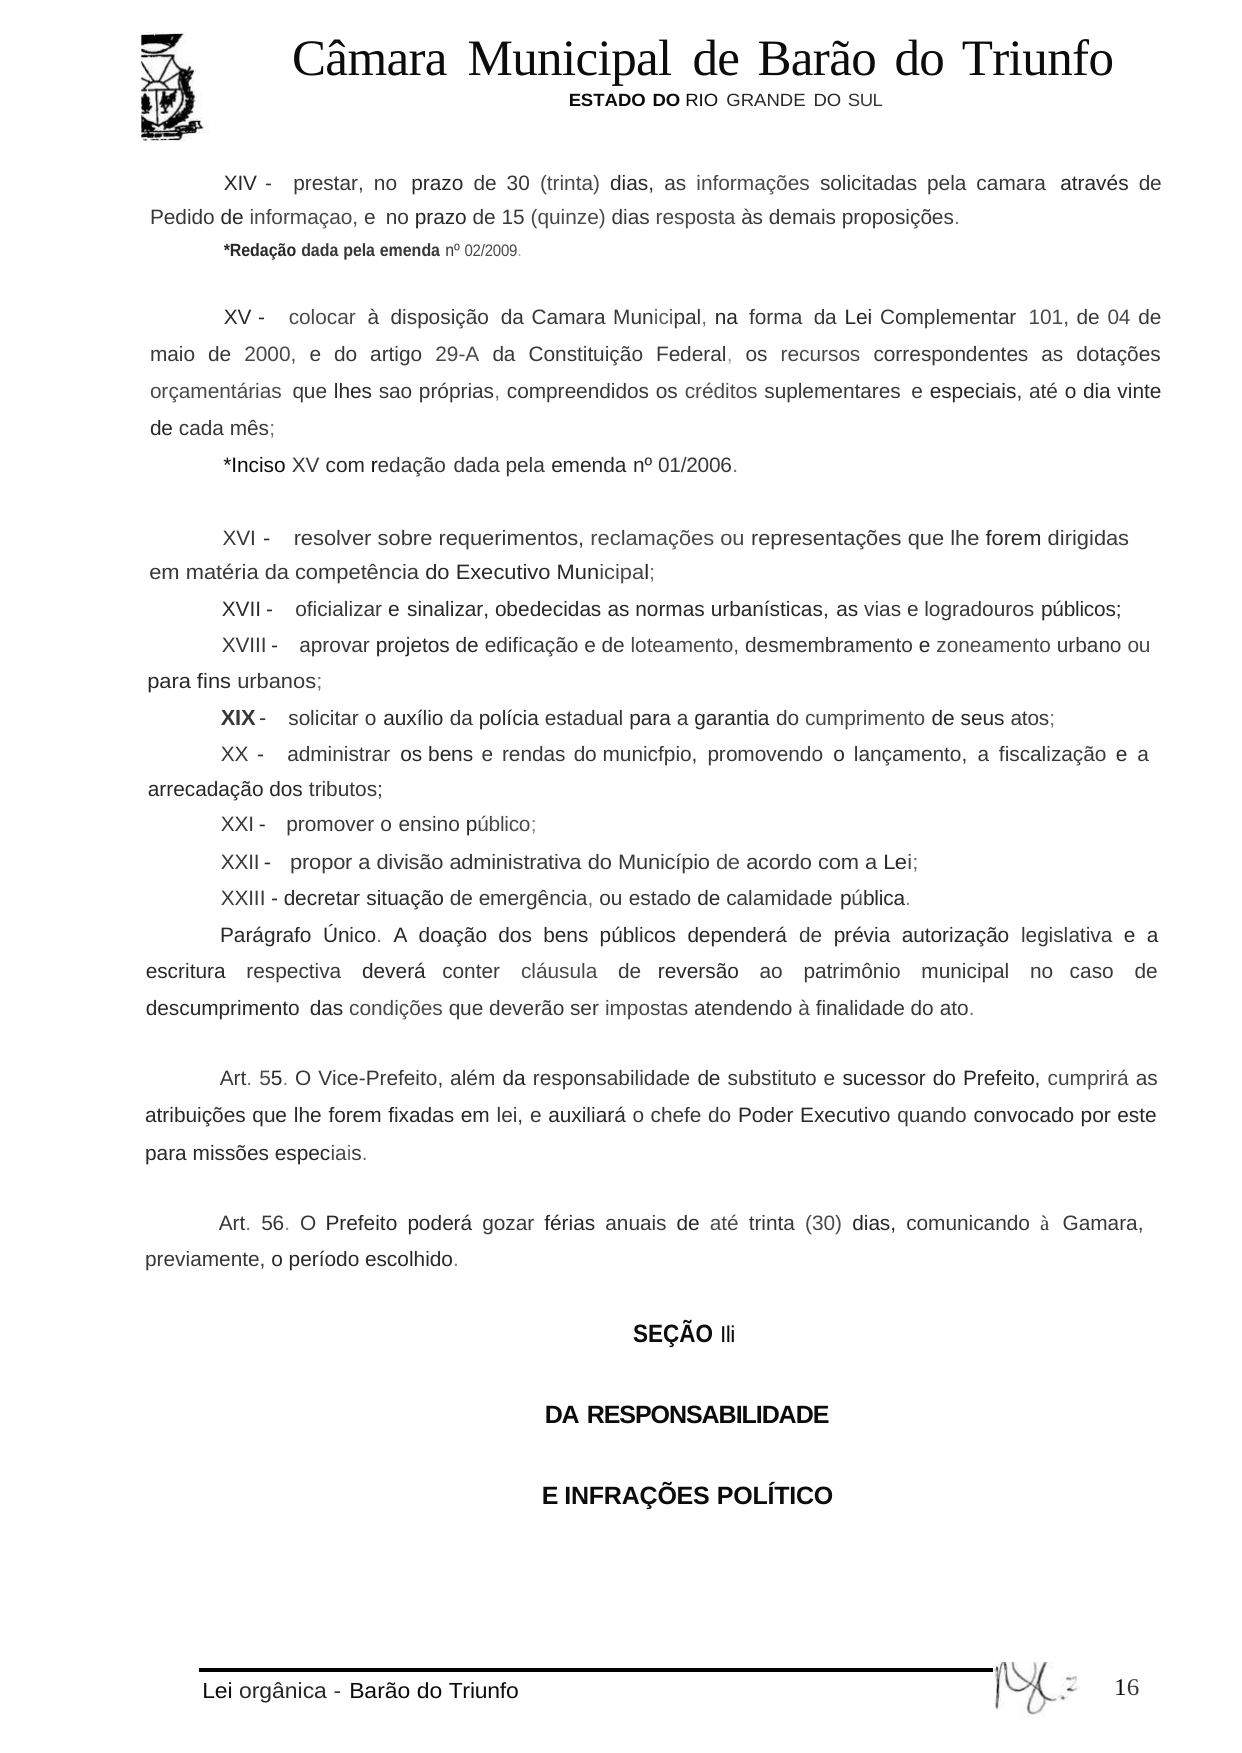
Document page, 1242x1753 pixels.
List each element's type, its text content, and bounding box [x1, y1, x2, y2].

text *Inciso XV com redação dada pela emenda nº 01/2006. [223, 453, 1242, 477]
list - promover o ensino público; [221, 812, 1242, 836]
text Câmara Municipal de Barão do Triunfo [164, 28, 1242, 86]
text Art. 56. O Prefeito poderá gozar férias anuais de até trinta (30) dias, comunicando à Gamara, previamente, o período escolhido. [145, 1210, 1242, 1271]
list - solicitar o auxílio da polícia estadual para a garantia do cumprimento de seus atos; [221, 705, 1242, 730]
text *Redação dada pela emenda nº 02/2009. [223, 239, 1242, 260]
text 16 [79, 1673, 993, 1700]
text Parágrafo Único. A doação dos bens públicos dependerá de prévia autorização legislativa e a escritura respectiva deverá conter cláusula de reversão ao patrimônio municipal no caso de descumprimento das condições que deverão ser impostas atendendo à finalidade do ato. [146, 923, 1158, 1019]
list - administrar os bens e rendas do municfpio, promovendo o lançamento, a fiscalização e a arrecadação dos tributos; [148, 742, 1159, 801]
picture [993, 1662, 1080, 1718]
text ESTADO DO RIO GRANDE DO SUL [568, 90, 1242, 110]
picture [141, 32, 210, 141]
list - colocar à disposição da Camara Municipal, na forma da Lei Complementar 101, de 04 de maio de 2000, e do artigo 29-A da Constituição Federal, os recursos correspondentes as dotações orçamentárias que lhes sao próprias, compreendidos os créditos suplementares e especiais, até o dia vinte de cada mês; [150, 305, 1162, 440]
text 16 [1080, 1673, 1139, 1700]
list - decretar situação de emergência, ou estado de calamidade pública. [221, 886, 1242, 910]
text Art. 55. O Vice-Prefeito, além da responsabilidade de substituto e sucessor do Prefeito, cumprirá as atribuições que lhe forem fixadas em lei, e auxiliará o chefe do Poder Executivo quando convocado por este para missões especiais. [145, 1066, 1158, 1164]
text SEÇÃO Ili [127, 1319, 1242, 1348]
subtitle DA RESPONSABILIDADE E INFRAÇÕES POLÍTICO [536, 1400, 839, 1510]
list - resolver sobre requerimentos, reclamações ou representações que lhe forem dirigidas em matéria da competência do Executivo Municipal; [149, 525, 1161, 584]
list - aprovar projetos de edificação e de loteamento, desmembramento e zoneamento urbano ou para fins urbanos; [147, 633, 1160, 693]
list - propor a divisão administrativa do Município de acordo com a Lei; [221, 850, 1242, 874]
list - oficializar e sinalizar, obedecidas as normas urbanísticas, as vias e logradouros públicos; [222, 597, 1242, 621]
list - prestar, no prazo de 30 (trinta) dias, as informações solicitadas pela camara através de Pedido de informaçao, e no prazo de 15 (quinze) dias resposta às demais proposições. [150, 171, 1162, 229]
